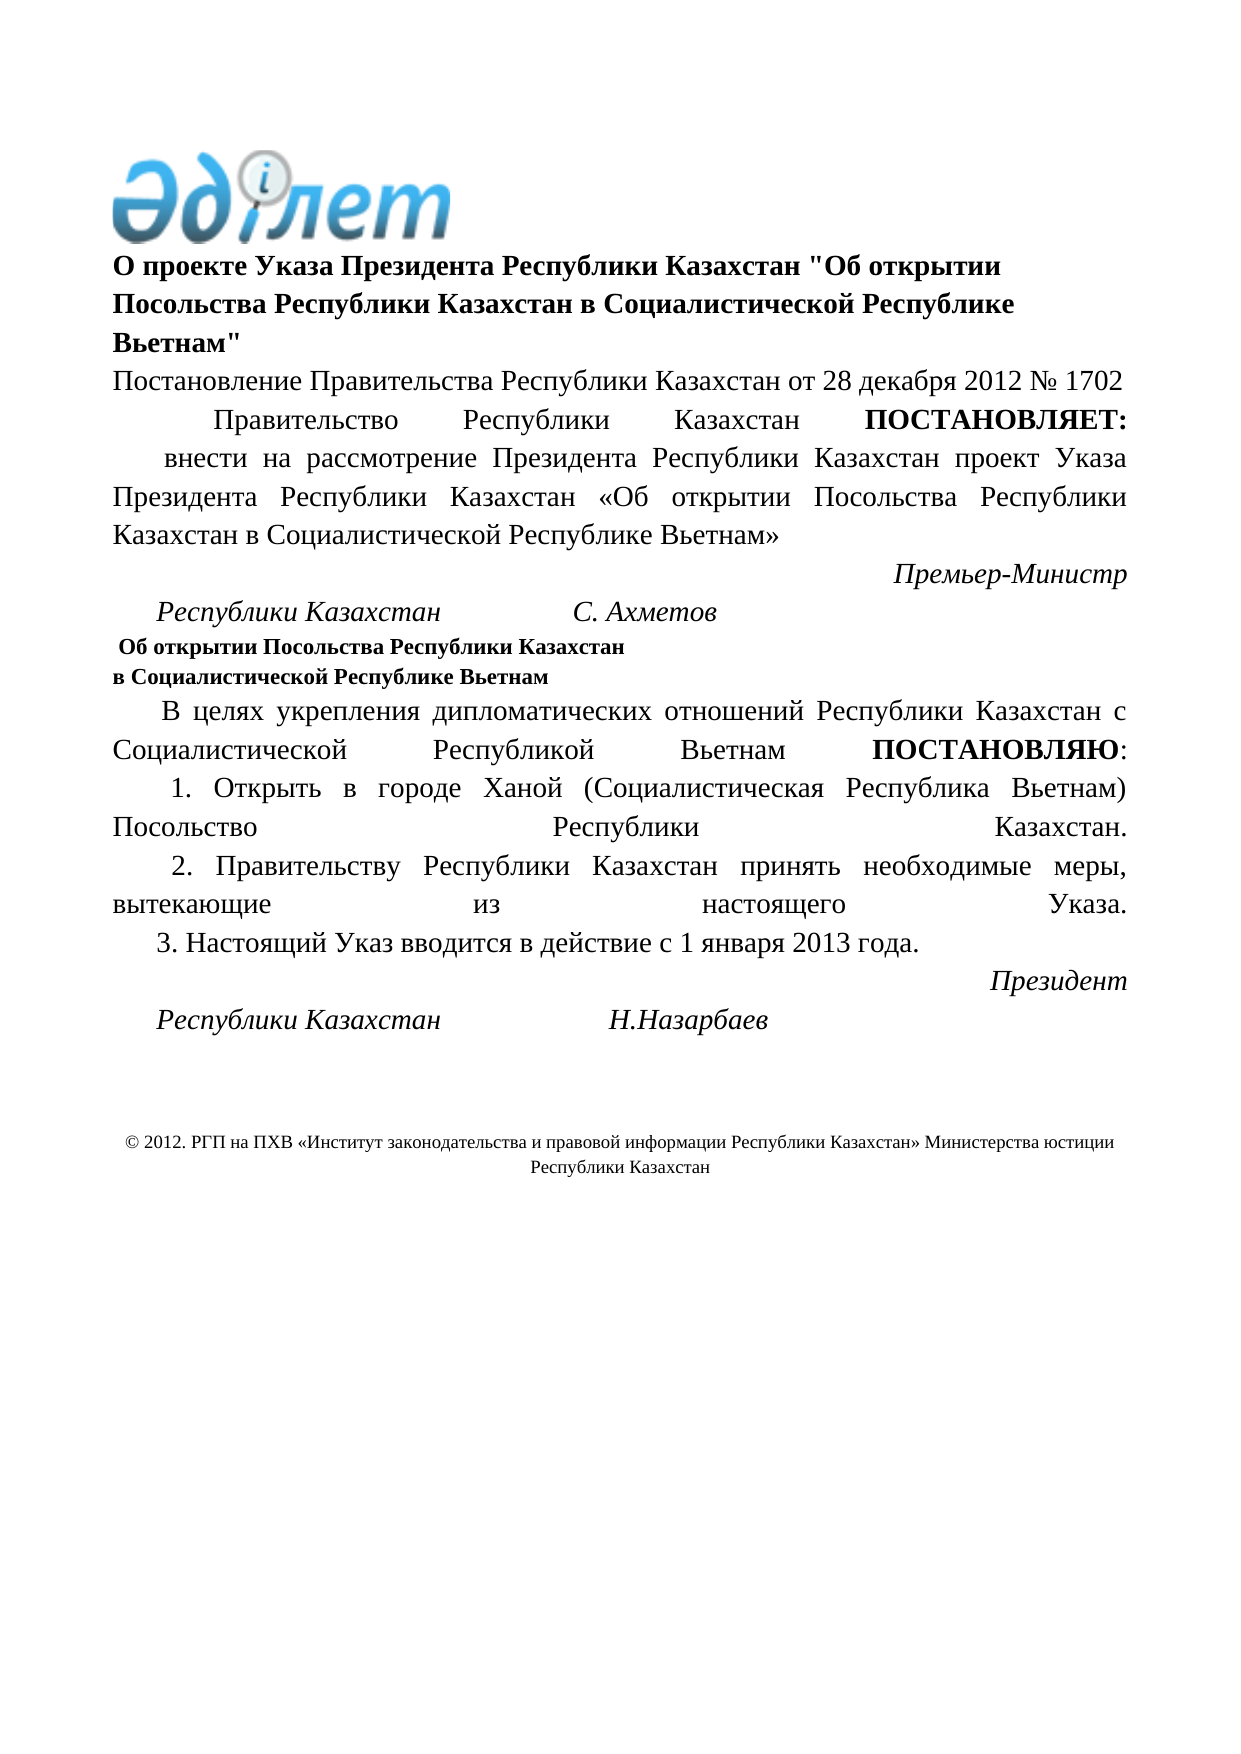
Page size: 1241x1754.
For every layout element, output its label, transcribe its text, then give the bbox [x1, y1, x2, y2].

text Премьер-Министр Республики Казахстан С. Ахметов [112, 556, 1128, 628]
text © 2012. РГП на ПХВ «Институт законодательства и правовой информации Республики Казахстан» Министерства юстиции Республики Казахстан [112, 1131, 1128, 1177]
text В целях укрепления дипломатических отношений Республики Казахстан с Социалистической Республикой Вьетнам ПОСТАНОВЛЯЮ: 1. Открыть в городе Ханой (Социалистическая Республика Вьетнам) Посольство Республики Казахстан. 2. Правительству Республики Казахстан принять необходимые меры, вытекающие из настоящего Указа. 3. Настоящий Указ вводится в действие с 1 января 2013 года. [112, 693, 1128, 958]
text Постановление Правительства Республики Казахстан от 28 декабря 2012 № 1702 [112, 363, 1128, 397]
text Правительство Республики Казахстан ПОСТАНОВЛЯЕТ: внести на рассмотрение Президента Республики Казахстан проект Указа Президента Республики Казахстан «Об открытии Посольства Республики Казахстан в Социалистической Республике Вьетнам» [112, 402, 1128, 551]
text О проекте Указа Президента Республики Казахстан "Об открытии Посольства Республики Казахстан в Социалистической Республике Вьетнам" [112, 248, 1128, 358]
text Об открытии Посольства Республики Казахстан в Социалистической Республике Вьетнам [112, 633, 1128, 689]
text Президент Республики Казахстан Н.Назарбаев [112, 963, 1128, 1035]
picture [112, 150, 451, 244]
